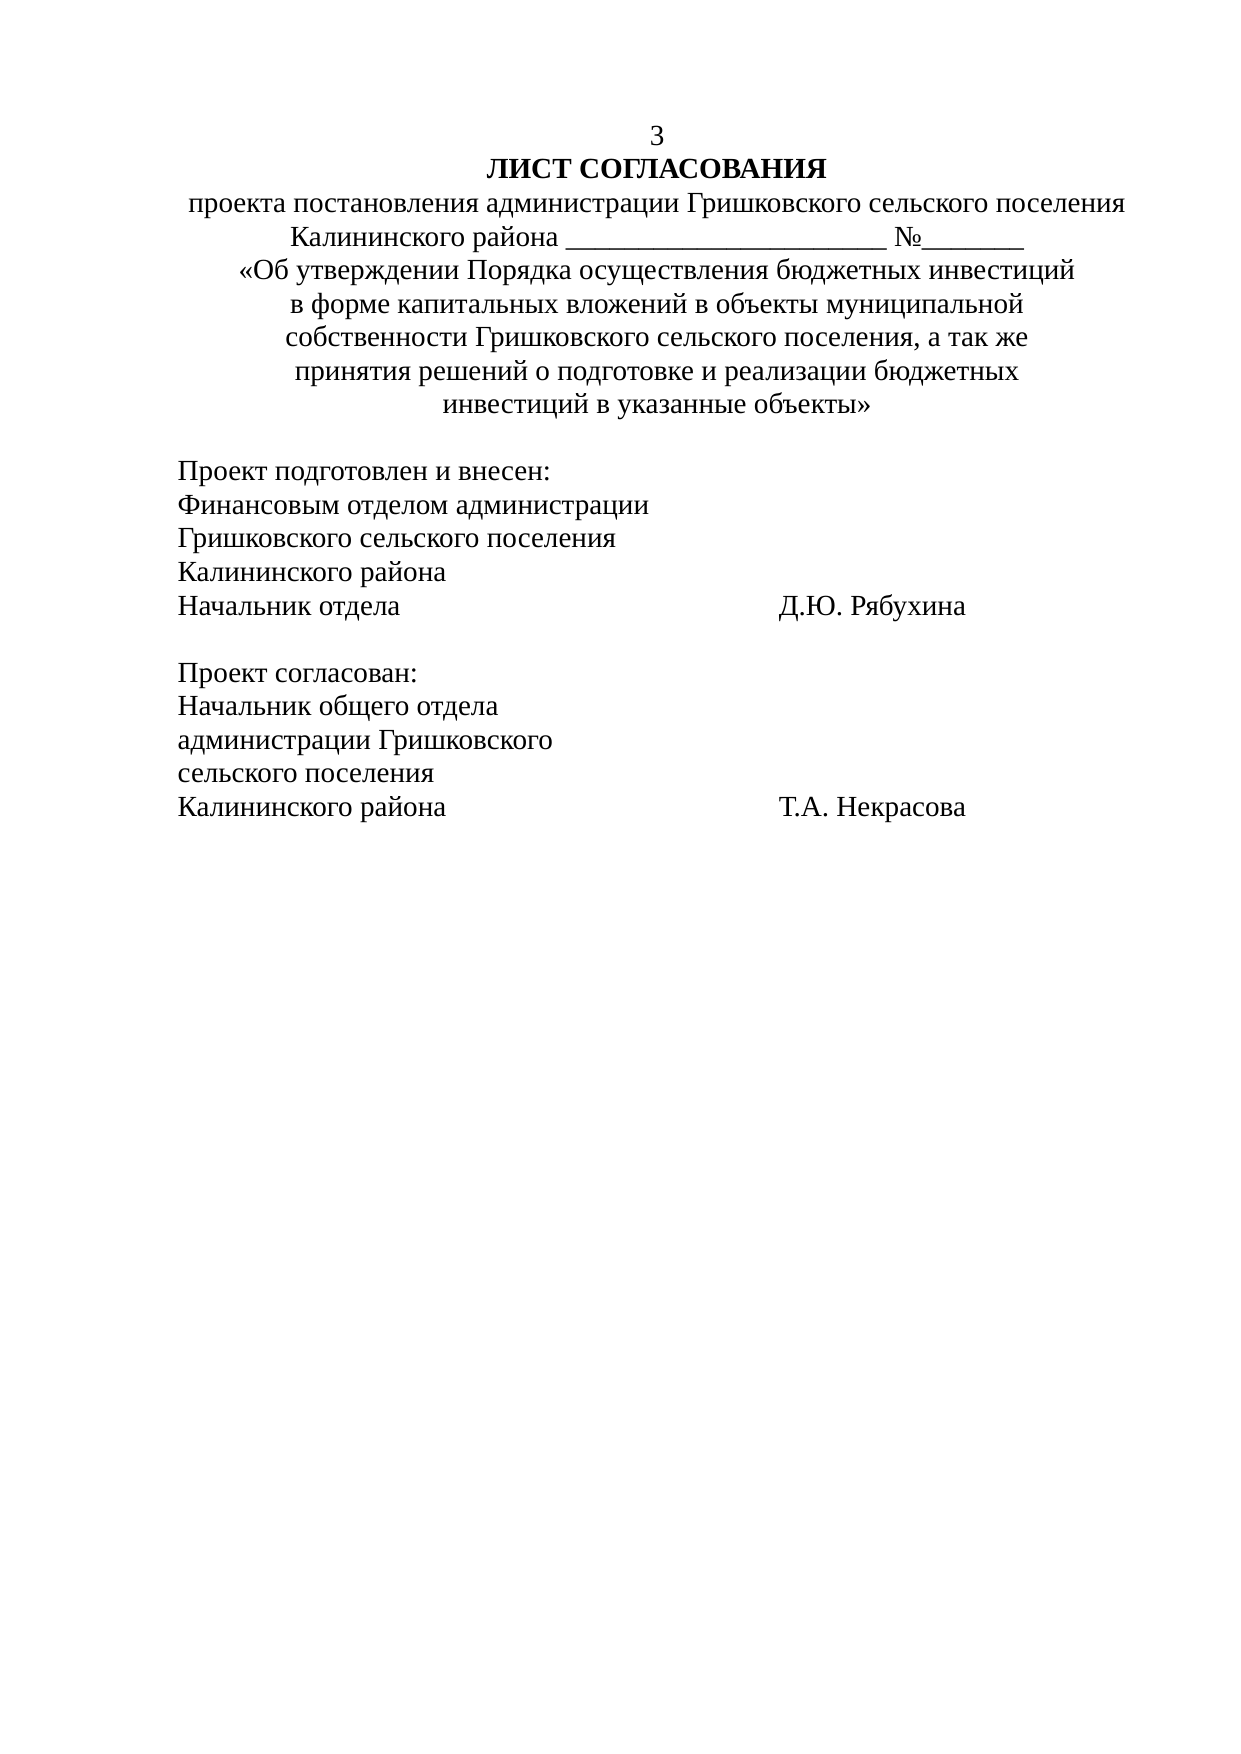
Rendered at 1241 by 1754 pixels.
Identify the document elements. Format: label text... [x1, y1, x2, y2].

table_cell «Об утверждении Порядка осуществления бюджетных инвестиций в форме капитальных вложений в объекты муниципальной собственности Гришковского сельского поселения, а так же принятия решений о подготовке и реализации бюджетных инвестиций в указанные объекты» [155, 252, 1159, 420]
table_header 3 ЛИСТ СОГЛАСОВАНИЯ проекта постановления администрации Гришковского сельского поселения Калининского района ______________________ №_______ [155, 118, 1159, 252]
table_cell [155, 420, 1159, 823]
